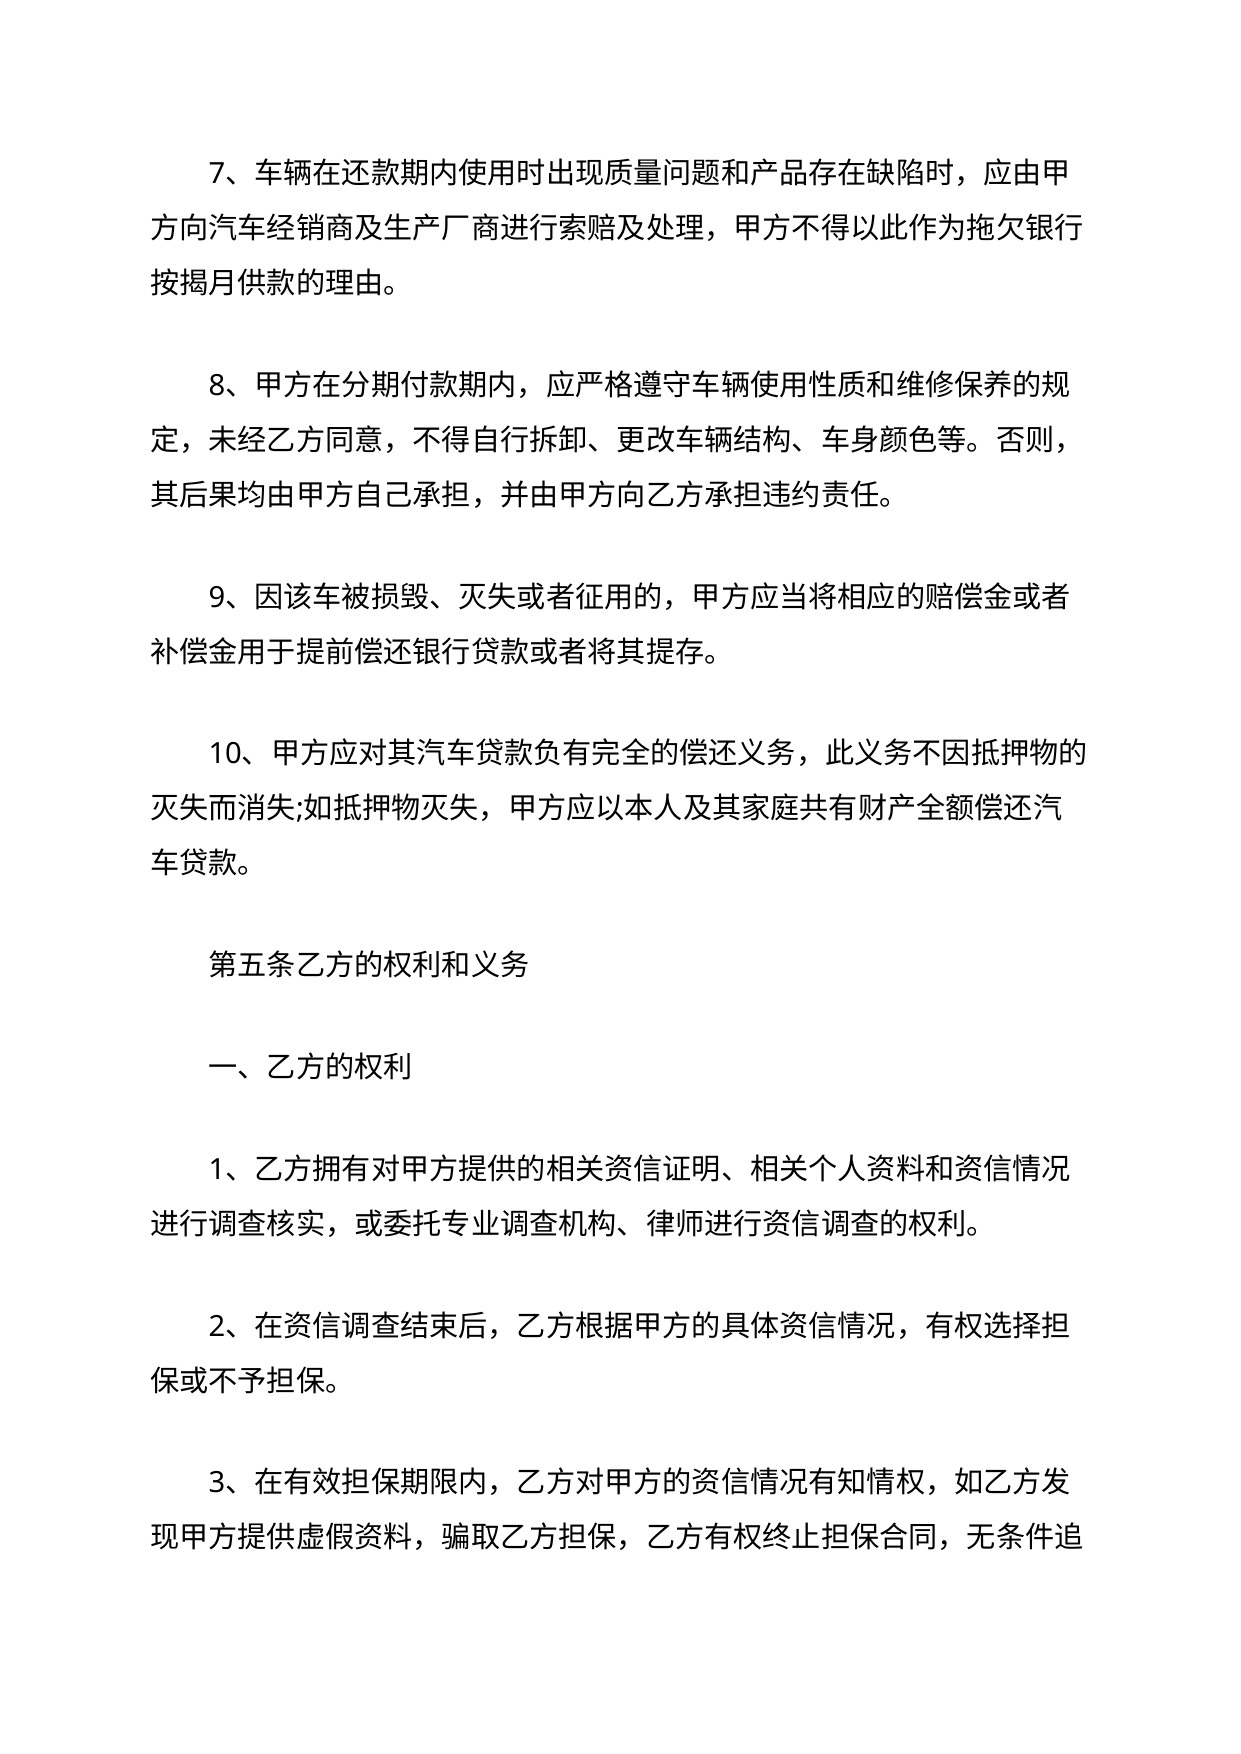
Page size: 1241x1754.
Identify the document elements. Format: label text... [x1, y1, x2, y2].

text 一、乙方的权利 [150, 1044, 1090, 1086]
text 9、因该车被损毁、灭失或者征用的，甲方应当将相应的赔偿金或者补偿金用于提前偿还银行贷款或者将其提存。 [150, 573, 1090, 671]
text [150, 1459, 1090, 1556]
text 第五条乙方的权利和义务 [150, 942, 1090, 984]
text 10、甲方应对其汽车贷款负有完全的偿还义务，此义务不因抵押物的灭失而消失;如抵押物灭失，甲方应以本人及其家庭共有财产全额偿还汽车贷款。 [150, 730, 1090, 882]
text 8、甲方在分期付款期内，应严格遵守车辆使用性质和维修保养的规定，未经乙方同意，不得自行拆卸、更改车辆结构、车身颜色等。否则，其后果均由甲方自己承担，并由甲方向乙方承担违约责任。 [150, 362, 1090, 514]
text 7、车辆在还款期内使用时出现质量问题和产品存在缺陷时，应由甲方向汽车经销商及生产厂商进行索赔及处理，甲方不得以此作为拖欠银行按揭月供款的理由。 [150, 150, 1090, 302]
text 1、乙方拥有对甲方提供的相关资信证明、相关个人资料和资信情况进行调查核实，或委托专业调查机构、律师进行资信调查的权利。 [150, 1145, 1090, 1243]
text 2、在资信调查结束后，乙方根据甲方的具体资信情况，有权选择担保或不予担保。 [150, 1302, 1090, 1399]
